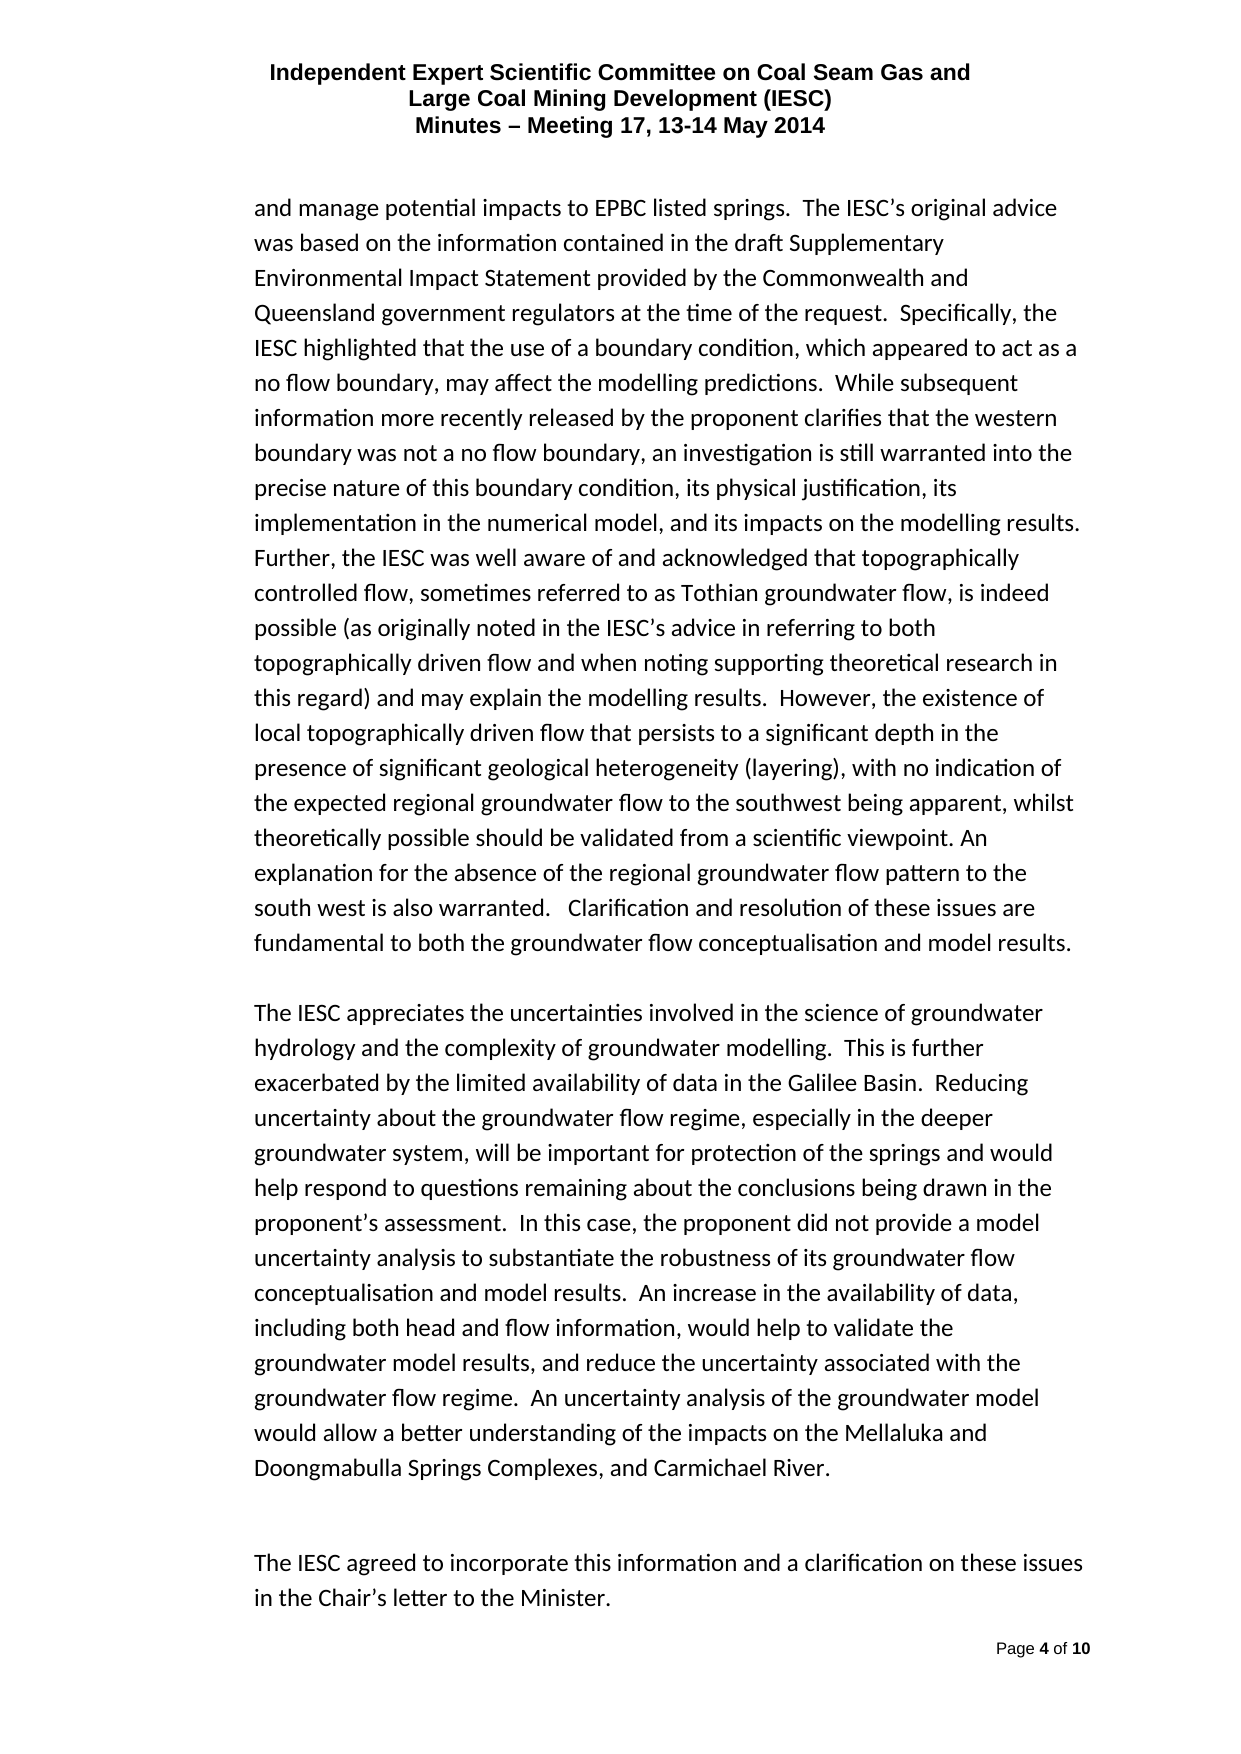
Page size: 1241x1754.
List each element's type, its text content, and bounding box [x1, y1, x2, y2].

list The IESC appreciates the uncertainties involved in the science of groundwater hydrology and the complexity of groundwater modelling. This is further exacerbated by the limited availability of data in the Galilee Basin. Reducing uncertainty about the groundwater flow regime, especially in the deeper groundwater system, will be important for protection of the springs and would help respond to questions remaining about the conclusions being drawn in the proponent’s assessment. In this case, the proponent did not provide a model uncertainty analysis to substantiate the robustness of its groundwater flow conceptualisation and model results. An increase in the availability of data, including both head and flow information, would help to validate the groundwater model results, and reduce the uncertainty associated with the groundwater flow regime. An uncertainty analysis of the groundwater model would allow a better understanding of the impacts on the Mellaluka and Doongmabulla Springs Complexes, and Carmichael River. [254, 997, 1090, 1482]
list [254, 192, 1090, 957]
list The IESC agreed to incorporate this information and a clarification on these issues in the Chair’s letter to the Minister. [254, 1547, 1090, 1612]
